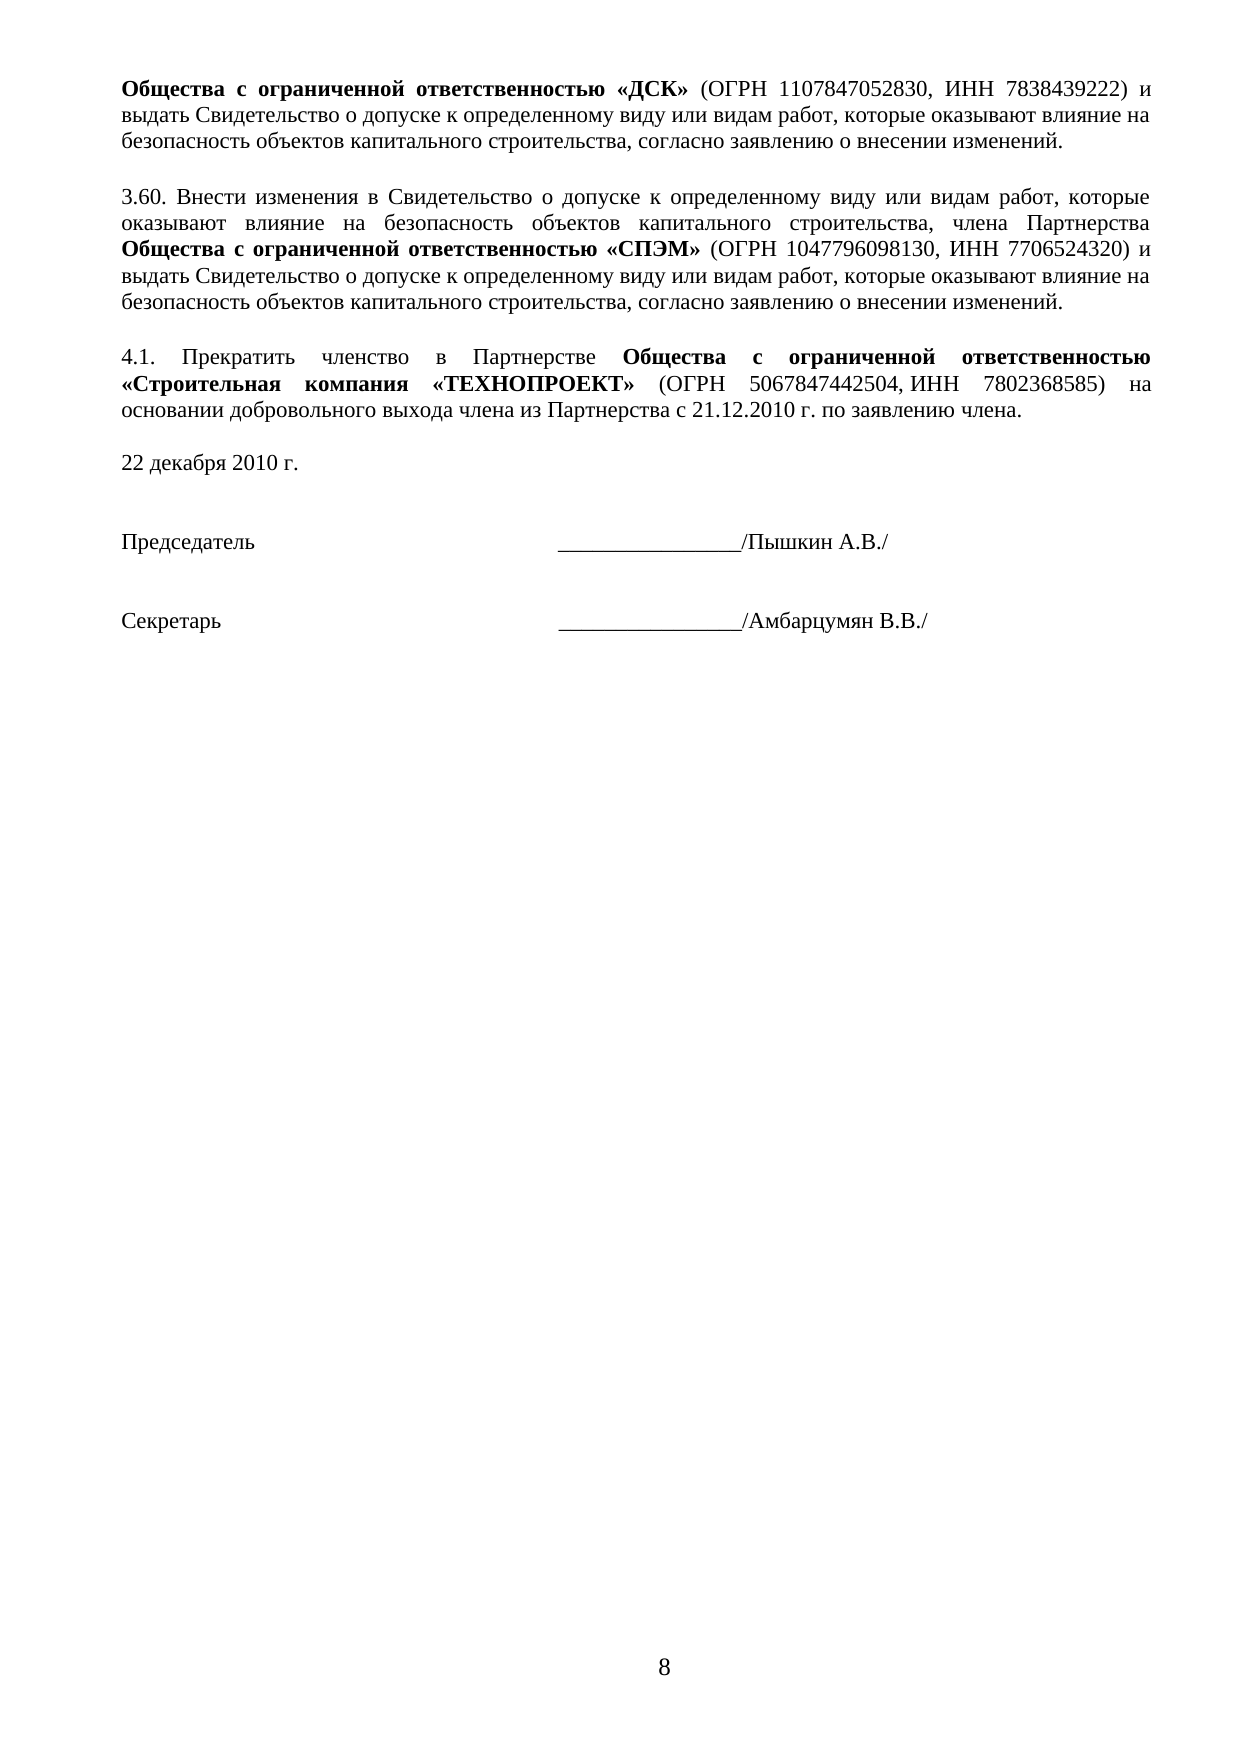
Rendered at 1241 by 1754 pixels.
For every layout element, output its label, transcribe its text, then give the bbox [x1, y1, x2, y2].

text 3.60. Внести изменения в Свидетельство о допуске к определенному виду или видам работ, которые оказывают влияние на безопасность объектов капитального строительства, члена Партнерства Общества с ограниченной ответственностью «СПЭМ» (ОГРН 1047796098130, ИНН 7706524320) и выдать Свидетельство о допуске к определенному виду или видам работ, которые оказывают влияние на безопасность объектов капитального строительства, согласно заявлению о внесении изменений. [121, 183, 1152, 314]
text 22 декабря 2010 г. [121, 449, 1152, 475]
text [121, 75, 1152, 154]
text Председатель ________________/Пышкин А.В./ [121, 528, 1152, 554]
text Секретарь ________________/Амбарцумян В.В./ [121, 607, 1152, 633]
text 4.1. Прекратить членство в Партнерстве Общества с ограниченной ответственностью «Строительная компания «ТЕХНОПРОЕКТ» (ОГРН 5067847442504, ИНН 7802368585) на основании добровольного выхода члена из Партнерства с 21.12.2010 г. по заявлению члена. [121, 343, 1152, 422]
